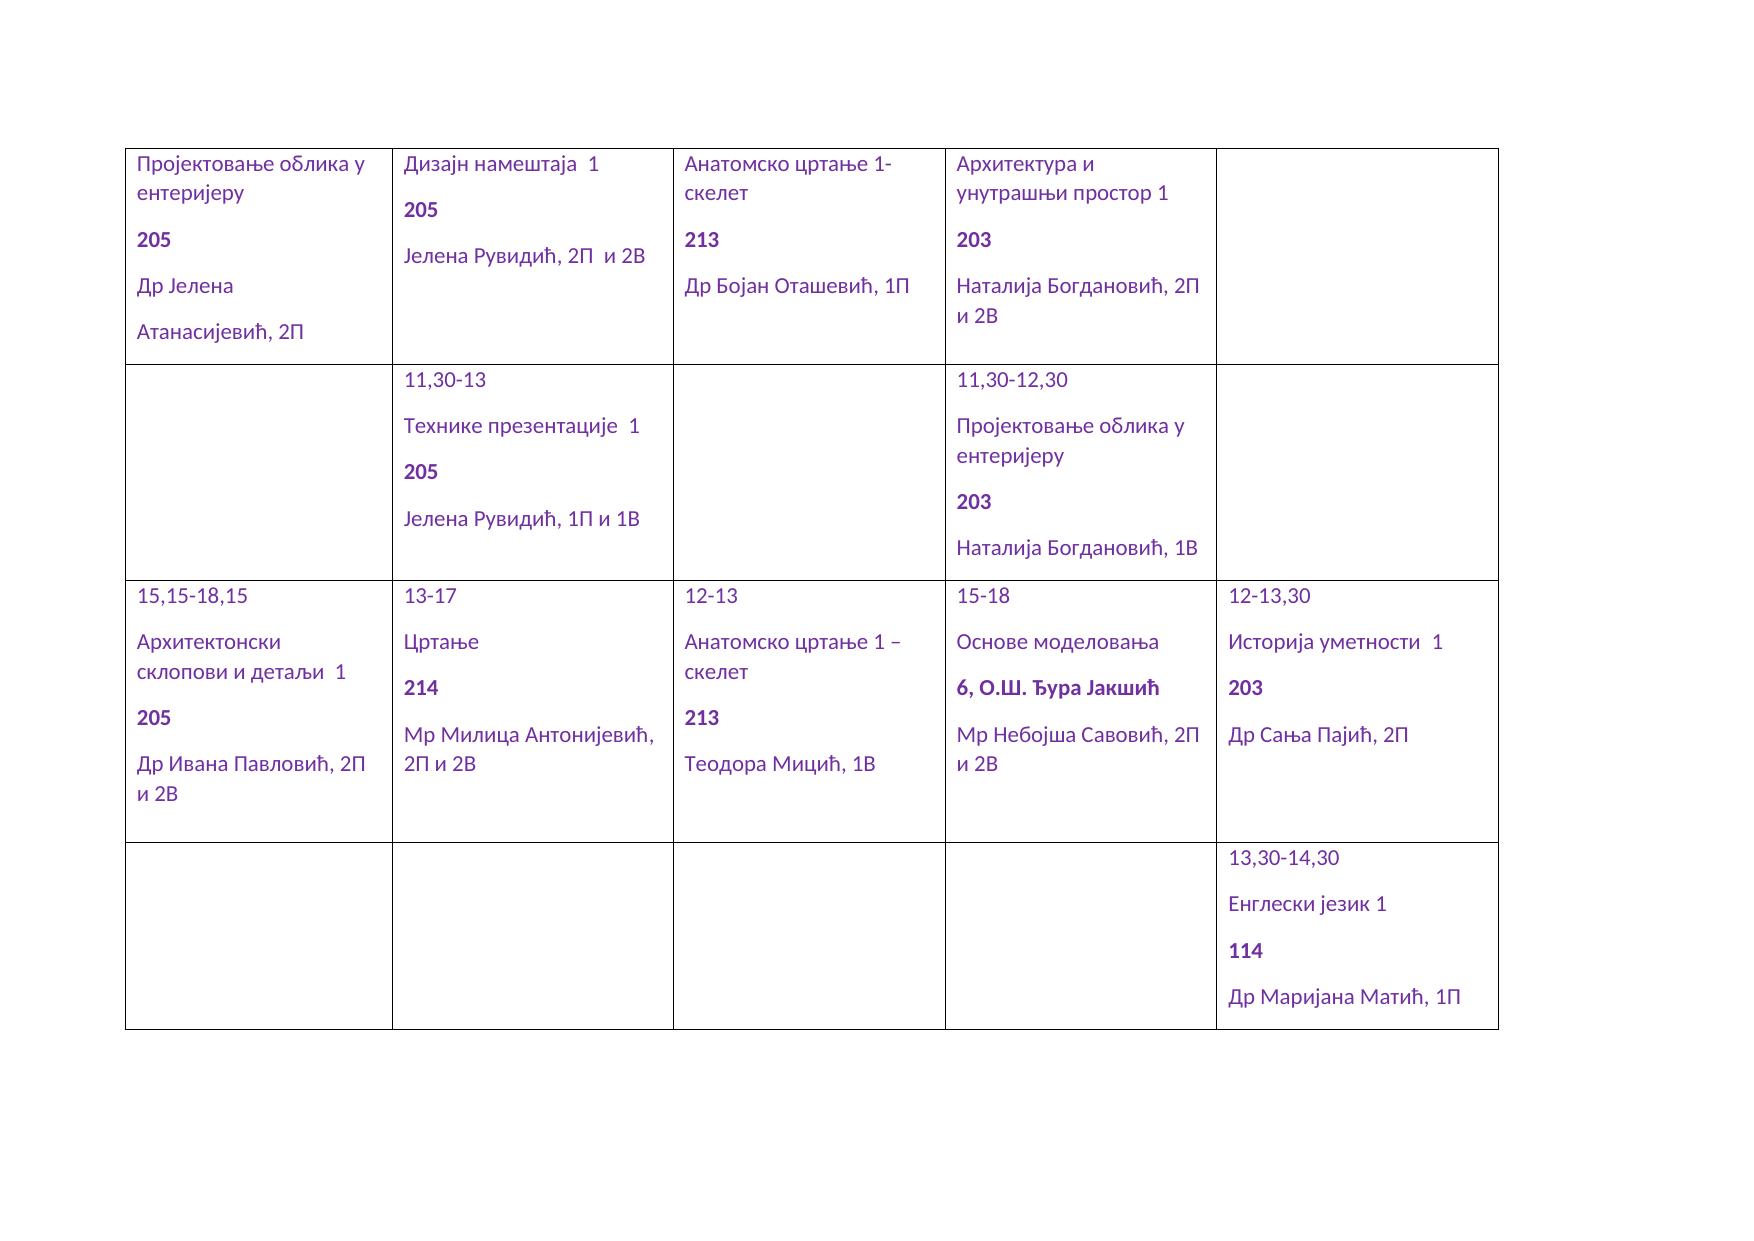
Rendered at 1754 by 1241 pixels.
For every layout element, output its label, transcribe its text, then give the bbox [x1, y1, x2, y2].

table_cell [126, 365, 392, 580]
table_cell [674, 149, 945, 364]
table_cell 12-13 Анатомско цртање 1 –скелет 213 Теодора Мицић, 1В [674, 581, 945, 842]
table_cell [1217, 149, 1498, 364]
table_cell [1217, 365, 1498, 580]
table_cell 13,30-14,30 Енглески језик 1 114 Др Маријана Матић, 1П [1217, 843, 1498, 1028]
table_cell [393, 843, 673, 1028]
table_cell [393, 149, 673, 364]
table_cell 12-13,30 Историја уметности 1 203 Др Сања Пајић, 2П [1217, 581, 1498, 842]
table_cell 11,30-12,30 Пројектовање облика у ентеријеру 203 Наталија Богдановић, 1В [946, 365, 1216, 580]
table_cell [126, 843, 392, 1028]
table_cell 11,30-13 Технике презентације 1 205 Јелена Рувидић, 1П и 1В [393, 365, 673, 580]
table_cell [674, 843, 945, 1028]
table_cell [946, 843, 1216, 1028]
table_cell 15,15-18,15 Архитектонски склопови и детаљи 1 205 Др Ивана Павловић, 2П и 2В [126, 581, 392, 842]
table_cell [126, 149, 392, 364]
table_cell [946, 149, 1216, 364]
table_cell 13-17 Цртање 214 Мр Милица Антонијевић, 2П и 2В [393, 581, 673, 842]
table_cell 15-18 Основе моделовања 6, О.Ш. Ђура Јакшић Мр Небојша Савовић, 2П и 2В [946, 581, 1216, 842]
table_cell [674, 365, 945, 580]
